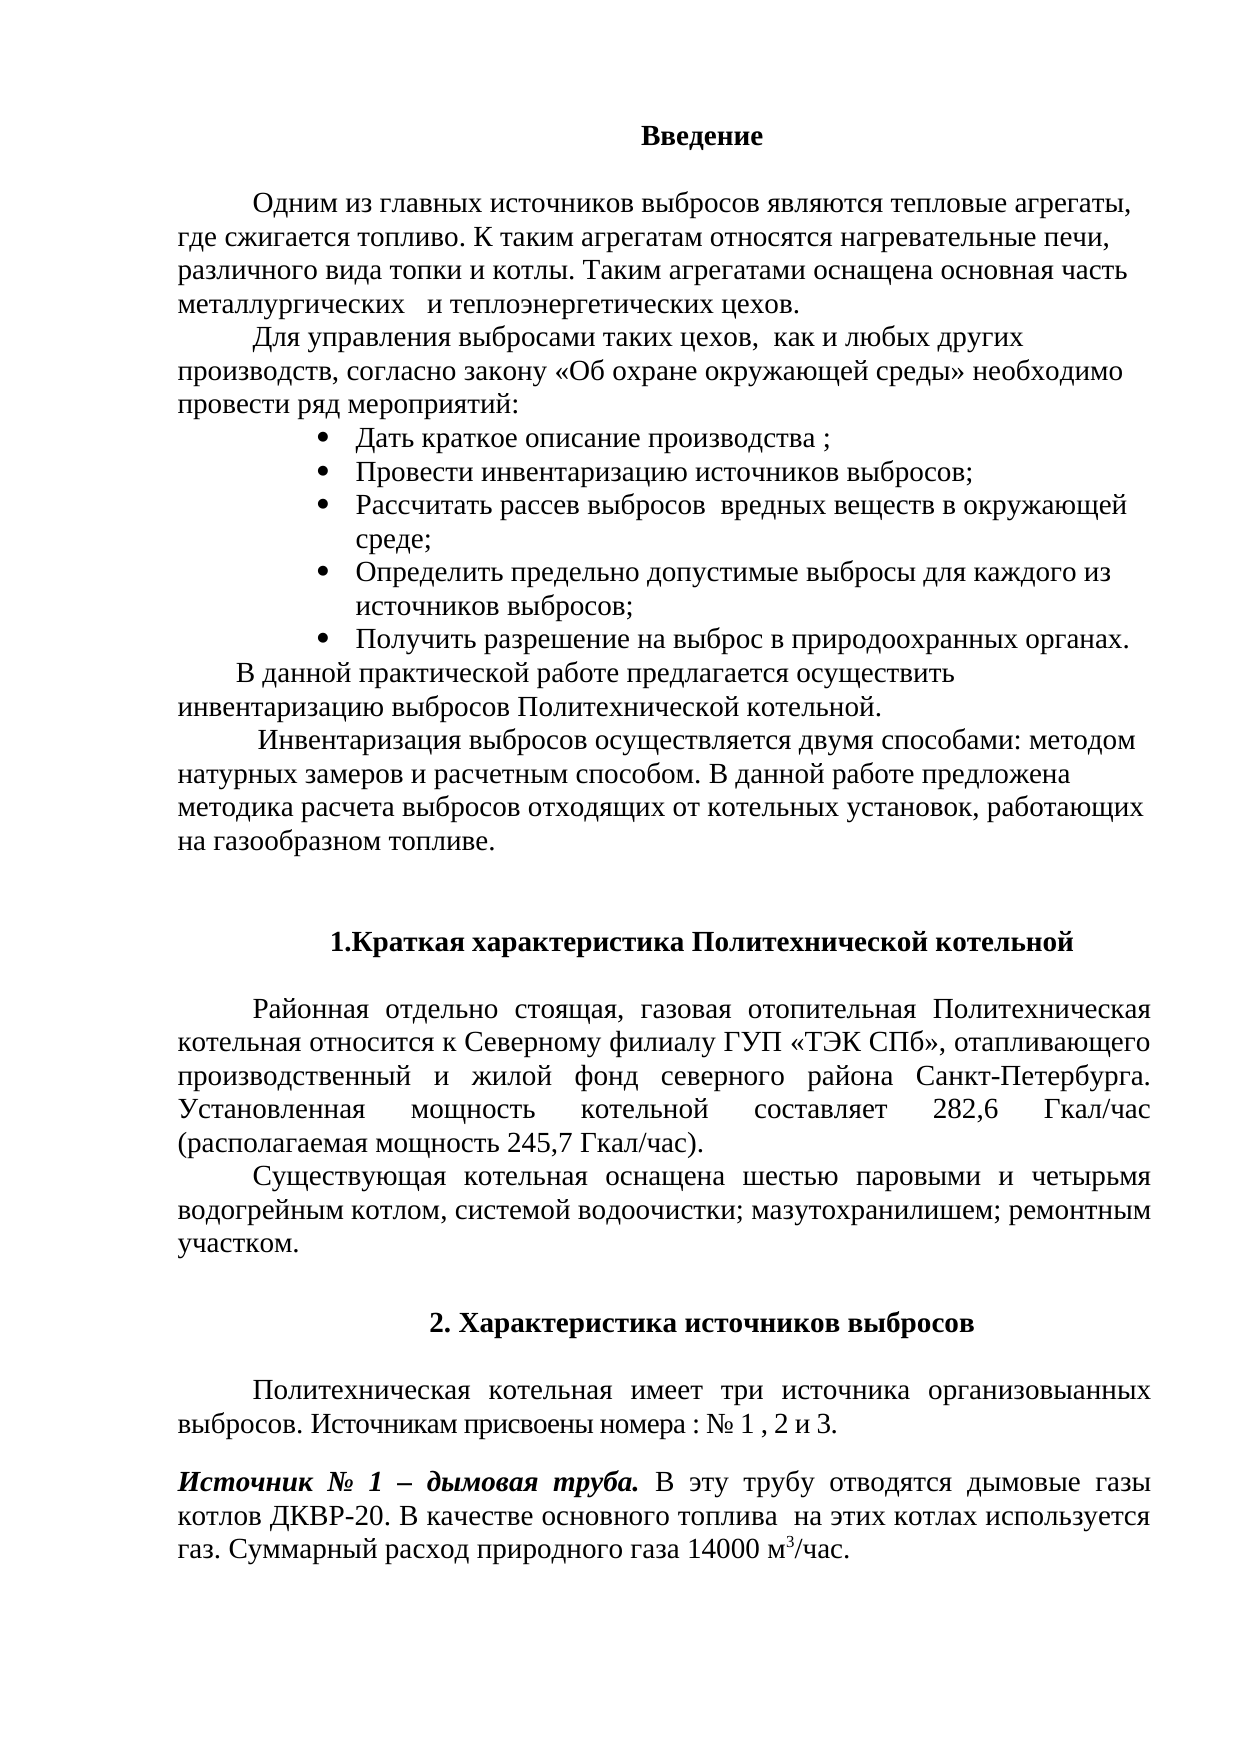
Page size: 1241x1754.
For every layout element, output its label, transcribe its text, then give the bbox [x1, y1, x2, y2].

text Существующая котельная оснащена шестью паровыми и четырьмя водогрейным котлом, системой водоочистки; мазутохранилишем; ремонтным участком. [177, 1158, 1152, 1259]
text Районная отдельно стоящая, газовая отопительная Политехническая котельная относится к Северному филиалу ГУП «ТЭК СПб», отапливающего производственный и жилой фонд северного района Санкт-Петербурга. Установленная мощность котельной составляет 282,6 Гкал/час (располагаемая мощность 245,7 Гкал/час). [177, 991, 1152, 1158]
text 1.Краткая характеристика Политехнической котельной [177, 924, 1152, 957]
text Для управления выбросами таких цехов, как и любых других производств, согласно закону «Об охране окружающей среды» необходимо провести ряд мероприятий: [177, 319, 1152, 420]
list Определить предельно допустимые выбросы для каждого из источников выбросов; [318, 554, 1152, 622]
text Политехническая котельная имеет три источника организовыанных выбросов. Источникам присвоены номера : № 1 , 2 и 3. [177, 1372, 1152, 1439]
text Инвентаризация выбросов осуществляется двумя способами: методом натурных замеров и расчетным способом. В данной работе предложена методика расчета выбросов отходящих от котельных установок, работающих на газообразном топливе. [177, 722, 1152, 857]
text 2. Характеристика источников выбросов [177, 1305, 1152, 1339]
text В данной практической работе предлагается осуществить инвентаризацию выбросов Политехнической котельной. [177, 655, 1152, 722]
text Введение [177, 118, 1152, 152]
list Получить разрешение на выброс в природоохранных органах. [318, 622, 1152, 655]
text Одним из главных источников выбросов являются тепловые агрегаты, где сжигается топливо. К таким агрегатам относятся нагревательные печи, различного вида топки и котлы. Таким агрегатами оснащена основная часть металлургических и теплоэнергетических цехов. [177, 185, 1152, 319]
text Источник № 1 – дымовая труба. В эту трубу отводятся дымовые газы котлов ДКВР-20. В качестве основного топлива на этих котлах используется газ. Суммарный расход природного газа 14000 м3/час. [177, 1464, 1152, 1565]
list Провести инвентаризацию источников выбросов; [318, 454, 1152, 487]
list Рассчитать рассев выбросов вредных веществ в окружающей среде; [318, 487, 1152, 554]
list Дать краткое описание производства ; [318, 420, 1152, 454]
